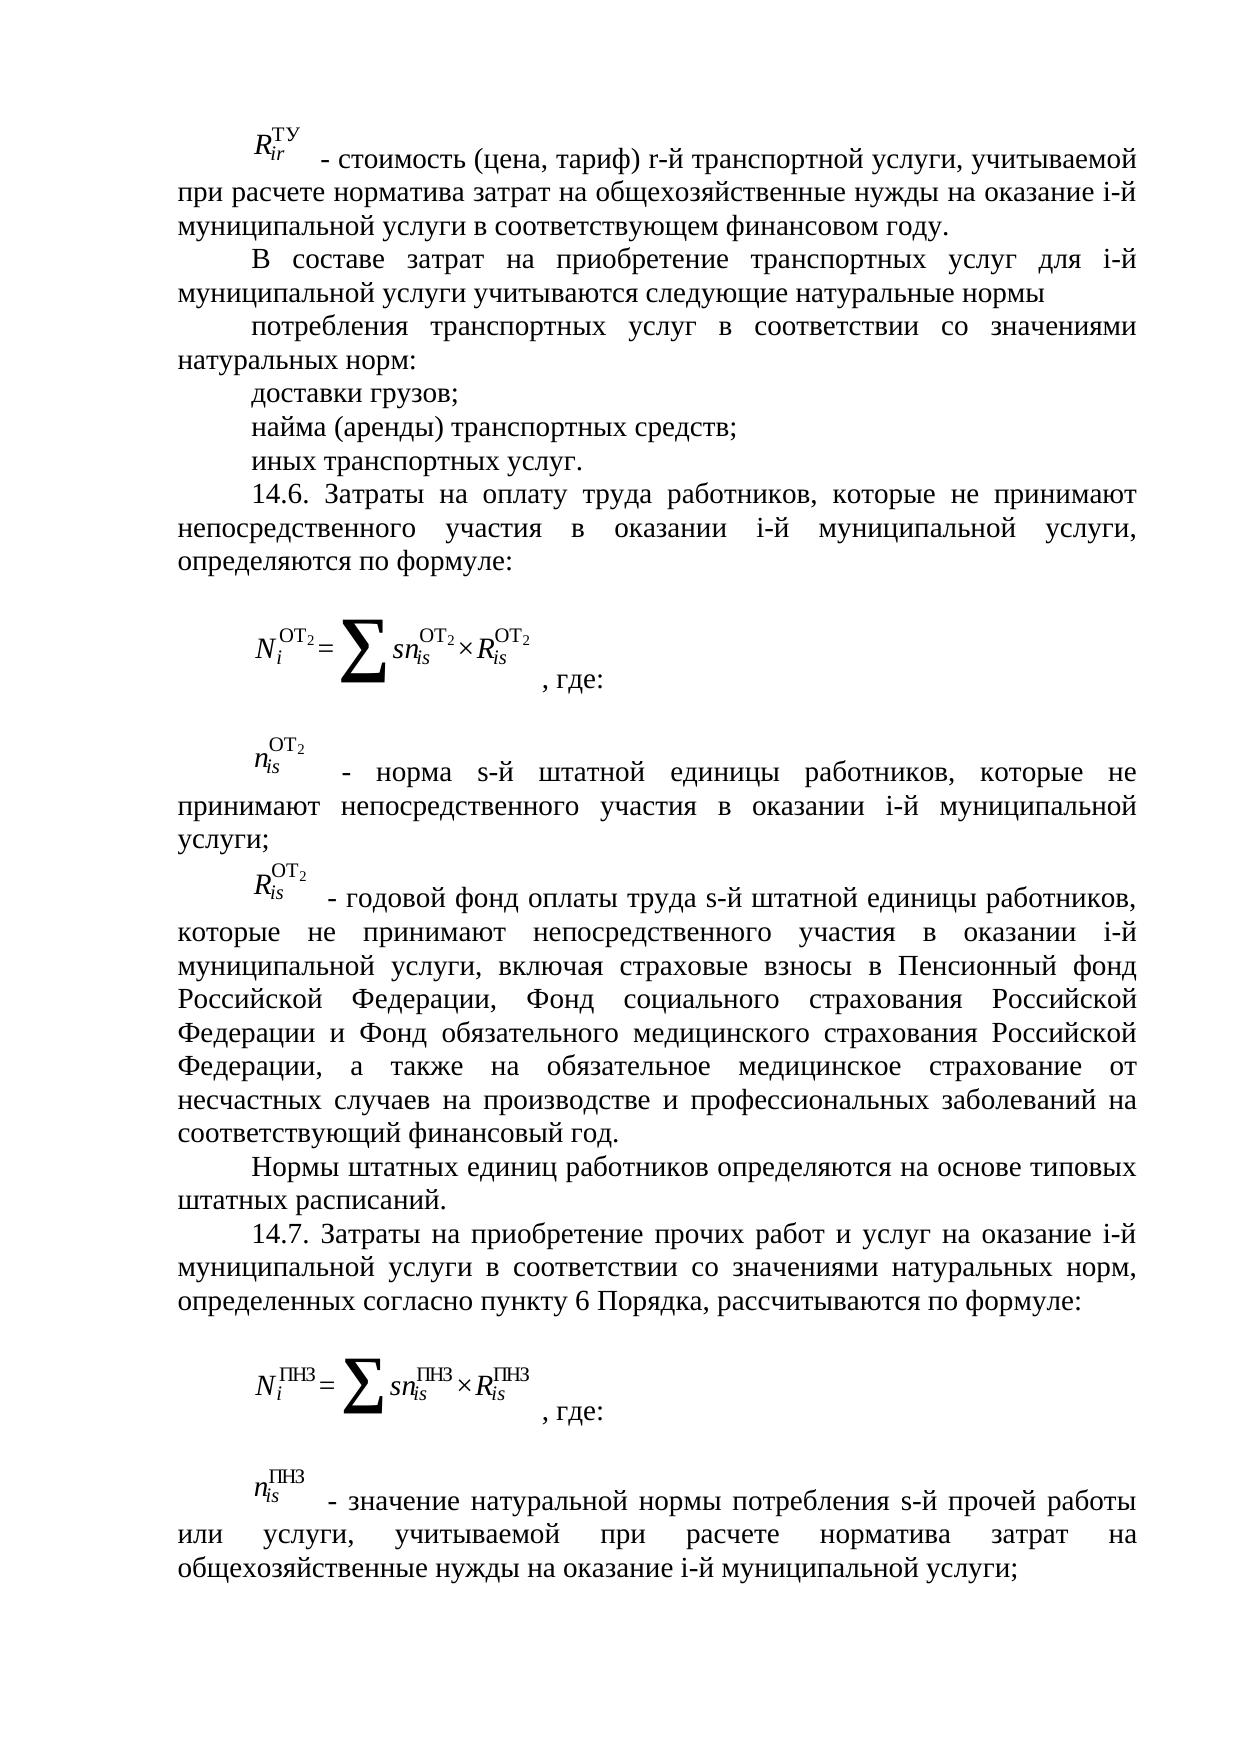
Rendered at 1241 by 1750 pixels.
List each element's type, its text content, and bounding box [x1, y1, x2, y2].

text - стоимость (цена, тариф) r-й транспортной услуги, учитываемой при расчете норматива затрат на общехозяйственные нужды на оказание i-й муниципальной услуги в соответствующем финансовом году. [177, 118, 1138, 241]
text потребления транспортных услуг в соответствии со значениями натуральных норм: [177, 308, 1138, 376]
text найма (аренды) транспортных средств; [177, 409, 1138, 443]
text , где: [177, 610, 1138, 695]
text Нормы штатных единиц работников определяются на основе типовых штатных расписаний. [177, 1149, 1138, 1216]
text 14.7. Затраты на приобретение прочих работ и услуг на оказание i-й муниципальной услуги в соответствии со значениями натуральных норм, определенных согласно пункту 6 Порядка, рассчитываются по формуле: [177, 1216, 1138, 1317]
text - норма s-й штатной единицы работников, которые не принимают непосредственного участия в оказании i-й муниципальной услуги; [177, 728, 1138, 855]
text доставки грузов; [177, 376, 1138, 409]
text 14.6. Затраты на оплату труда работников, которые не принимают непосредственного участия в оказании i-й муниципальной услуги, определяются по формуле: [177, 476, 1138, 577]
text иных транспортных услуг. [177, 443, 1138, 476]
text - годовой фонд оплаты труда s-й штатной единицы работников, которые не принимают непосредственного участия в оказании i-й муниципальной услуги, включая страховые взносы в Пенсионный фонд Российской Федерации, Фонд социального страхования Российской Федерации и Фонд обязательного медицинского страхования Российской Федерации, а также на обязательное медицинское страхование от несчастных случаев на производстве и профессиональных заболеваний на соответствующий финансовый год. [177, 855, 1138, 1149]
text , где: [177, 1350, 1138, 1427]
text - значение натуральной нормы потребления s-й прочей работы или услуги, учитываемой при расчете норматива затрат на общехозяйственные нужды на оказание i-й муниципальной услуги; [177, 1460, 1138, 1584]
text В составе затрат на приобретение транспортных услуг для i-й муниципальной услуги учитываются следующие натуральные нормы [177, 241, 1138, 308]
